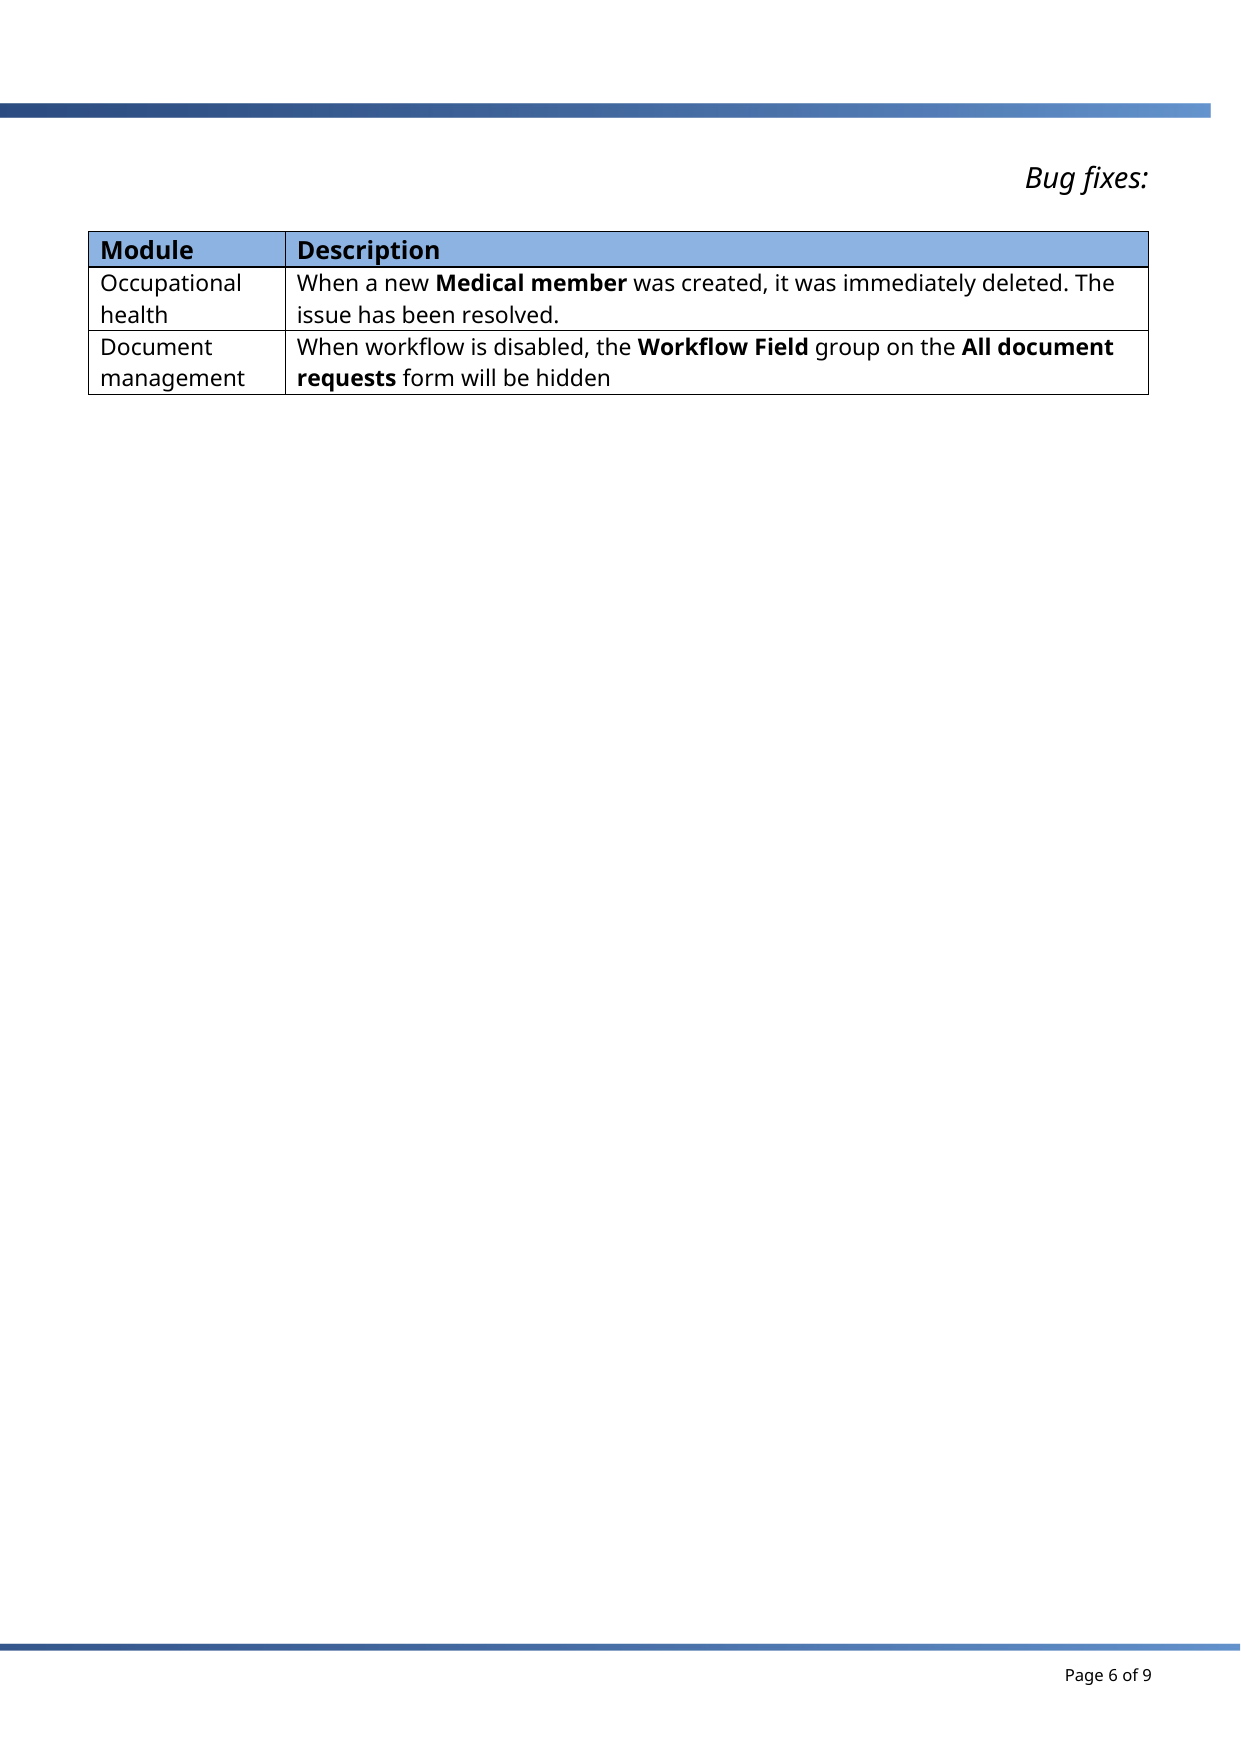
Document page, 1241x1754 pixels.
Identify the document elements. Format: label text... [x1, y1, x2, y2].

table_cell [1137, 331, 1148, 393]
picture [0, 103, 1211, 118]
table_header Description [286, 232, 1148, 266]
picture [0, 1643, 1241, 1651]
table_cell Occupational health [89, 268, 285, 330]
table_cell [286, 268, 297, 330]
subtitle Bug fixes: [89, 157, 1152, 197]
table_header Module [89, 232, 285, 266]
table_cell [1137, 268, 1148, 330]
table_cell Document management [89, 331, 285, 393]
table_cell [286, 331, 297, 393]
